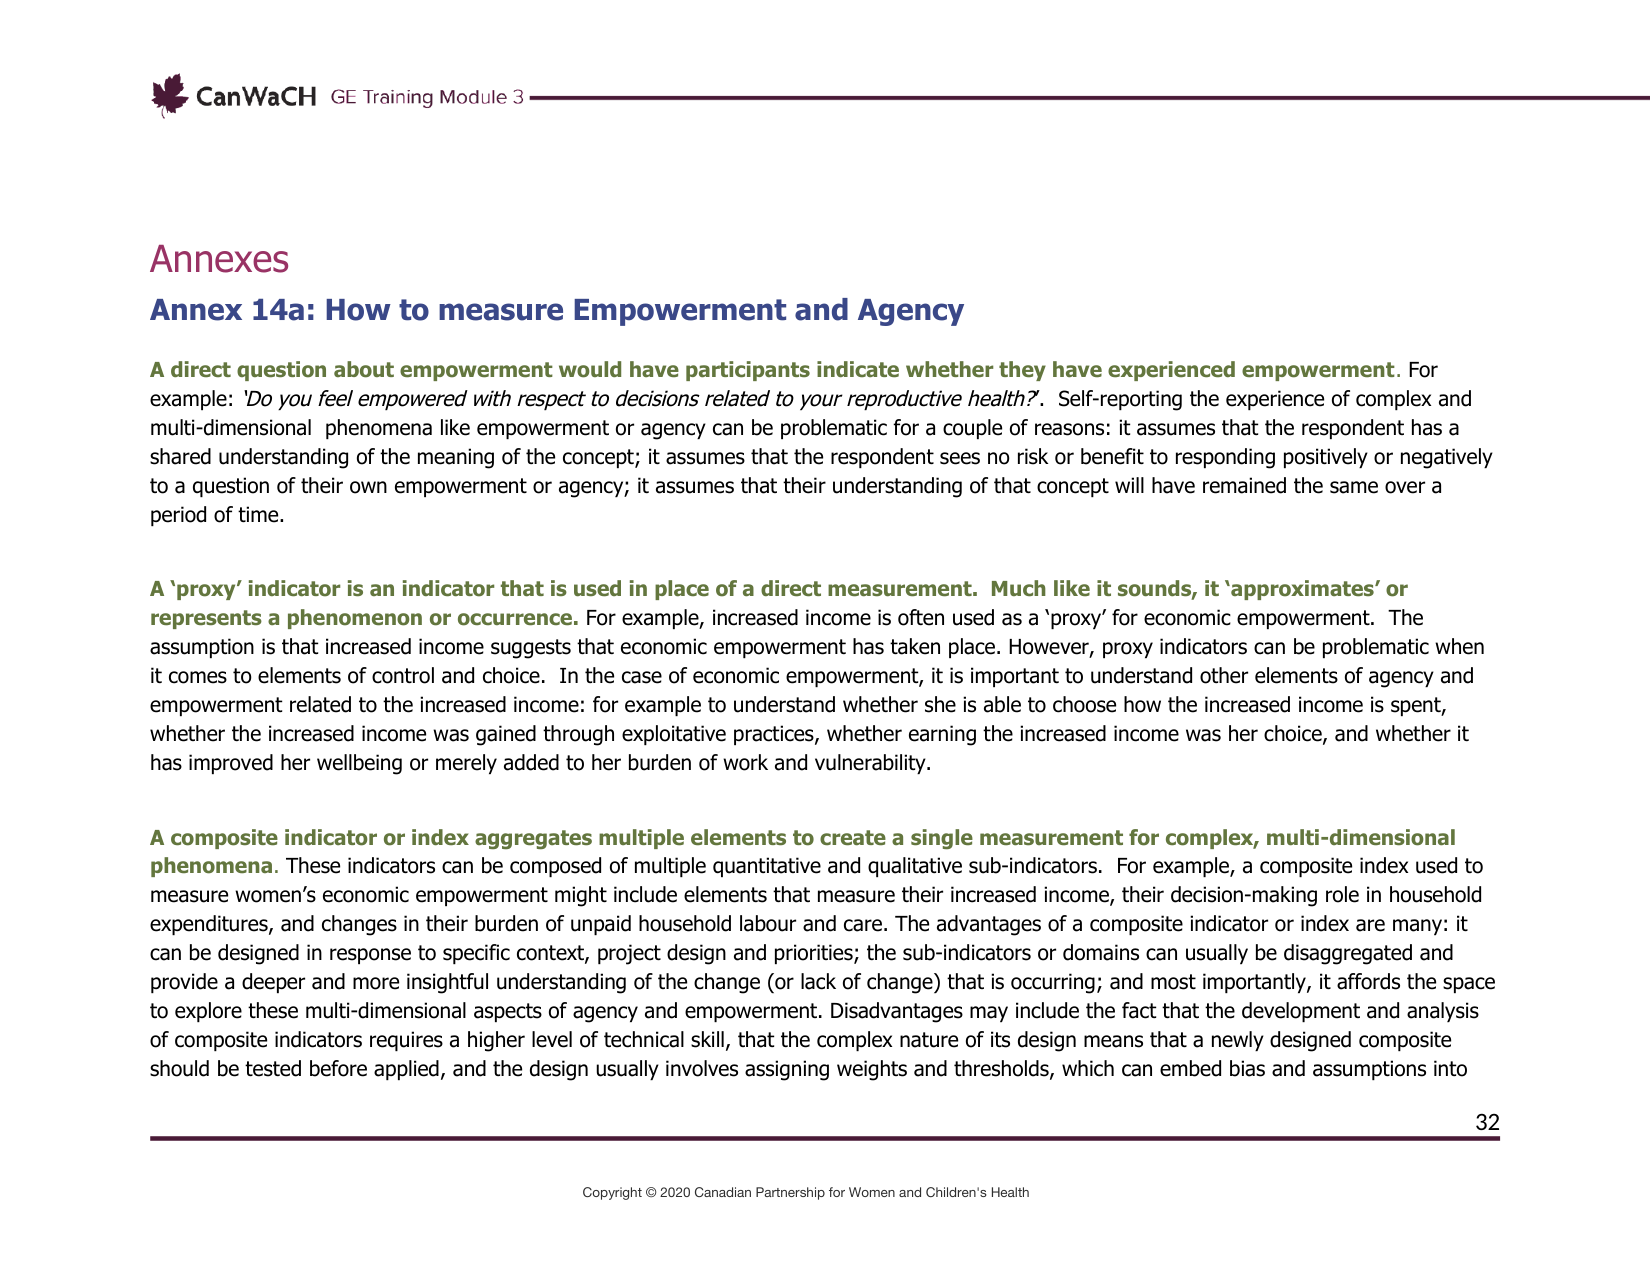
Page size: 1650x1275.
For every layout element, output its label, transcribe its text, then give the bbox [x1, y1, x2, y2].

picture [150, 73, 1650, 119]
text A direct question about empowerment would have participants indicate whether they have experienced empowerment. For example: ‘Do you feel empowered with respect to decisions related to your reproductive health?’. Self-reporting the experience of complex and multi-dimensional phenomena like empowerment or agency can be problematic for a couple of reasons: it assumes that the respondent has a shared understanding of the meaning of the concept; it assumes that the respondent sees no risk or benefit to responding positively or negatively to a question of their own empowerment or agency; it assumes that their understanding of that concept will have remained the same over a period of time. [150, 356, 1500, 526]
subtitle Annex 14a: How to measure Empowerment and Agency [150, 291, 1500, 326]
text A ‘proxy’ indicator is an indicator that is used in place of a direct measurement. Much like it sounds, it ‘approximates’ or represents a phenomenon or occurrence. For example, increased income is often used as a ‘proxy’ for economic empowerment. The assumption is that increased income suggests that economic empowerment has taken place. However, proxy indicators can be problematic when it comes to elements of control and choice. In the case of economic empowerment, it is important to understand other elements of agency and empowerment related to the increased income: for example to understand whether she is able to choose how the increased income is spent, whether the increased income was gained through exploitative practices, whether earning the increased income was her choice, and whether it has improved her wellbeing or merely added to her burden of work and vulnerability. [150, 576, 1500, 775]
subtitle Annexes [150, 235, 1500, 280]
picture [150, 1136, 1500, 1141]
